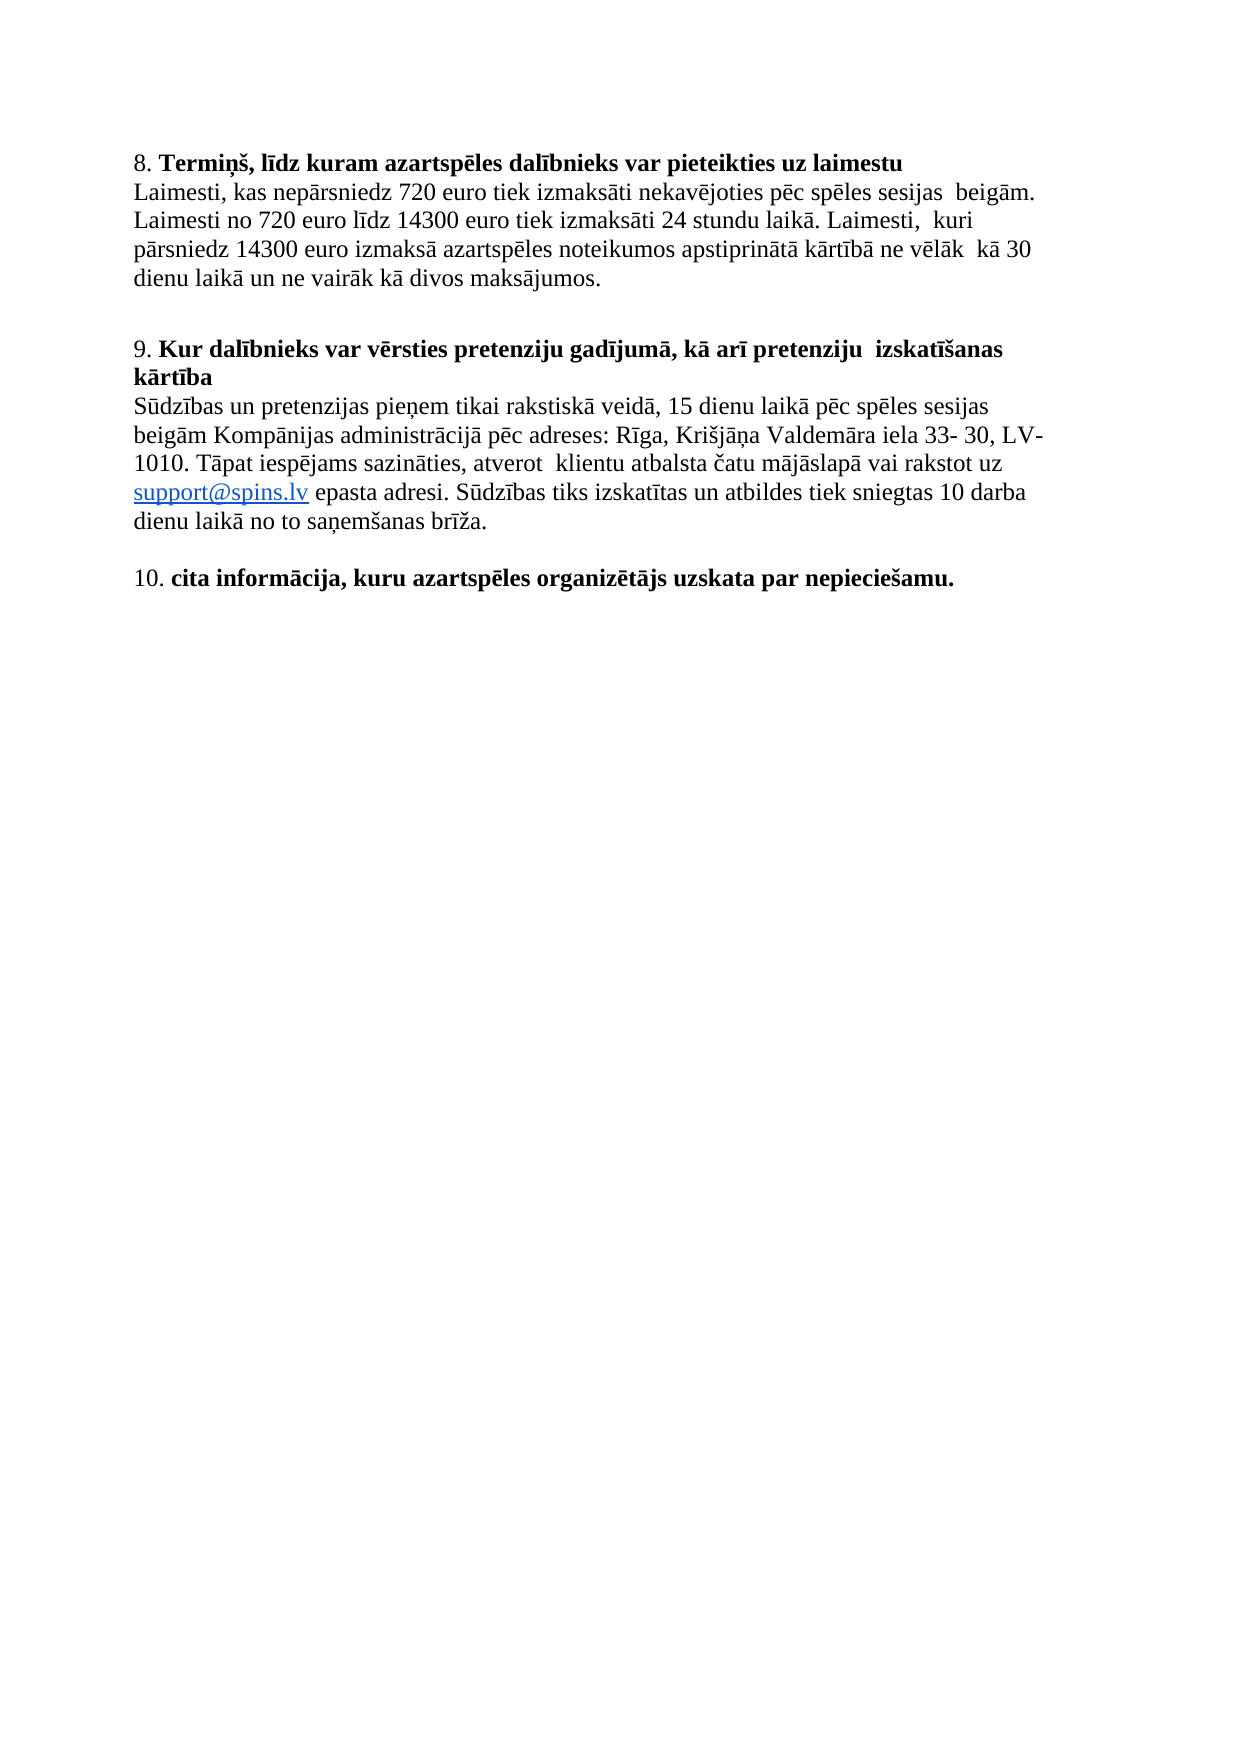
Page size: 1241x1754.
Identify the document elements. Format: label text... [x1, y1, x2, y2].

text Laimesti, kas nepārsniedz 720 euro tiek izmaksāti nekavējoties pēc spēles sesijas beigām. Laimesti no 720 euro līdz 14300 euro tiek izmaksāti 24 stundu laikā. Laimesti, kuri pārsniedz 14300 euro izmaksā azartspēles noteikumos apstiprinātā kārtībā ne vēlāk kā 30 dienu laikā un ne vairāk kā divos maksājumos. [133, 177, 1052, 292]
text 8. Termiņš, līdz kuram azartspēles dalībnieks var pieteikties uz laimestu [133, 148, 1052, 177]
text 10. cita informācija, kuru azartspēles organizētājs uzskata par nepieciešamu. [133, 563, 1052, 592]
text 9. Kur dalībnieks var vērsties pretenziju gadījumā, kā arī pretenziju izskatīšanas kārtība [133, 336, 1052, 391]
text Sūdzības un pretenzijas pieņem tikai rakstiskā veidā, 15 dienu laikā pēc spēles sesijas beigām Kompānijas administrācijā pēc adreses: Rīga, Krišjāņa Valdemāra iela 33- 30, LV-1010. Tāpat iespējams sazināties, atverot klientu atbalsta čatu mājāslapā vai rakstot uz support@spins.lv epasta adresi. Sūdzības tiks izskatītas un atbildes tiek sniegtas 10 darba dienu laikā no to saņemšanas brīža. [133, 391, 1052, 535]
